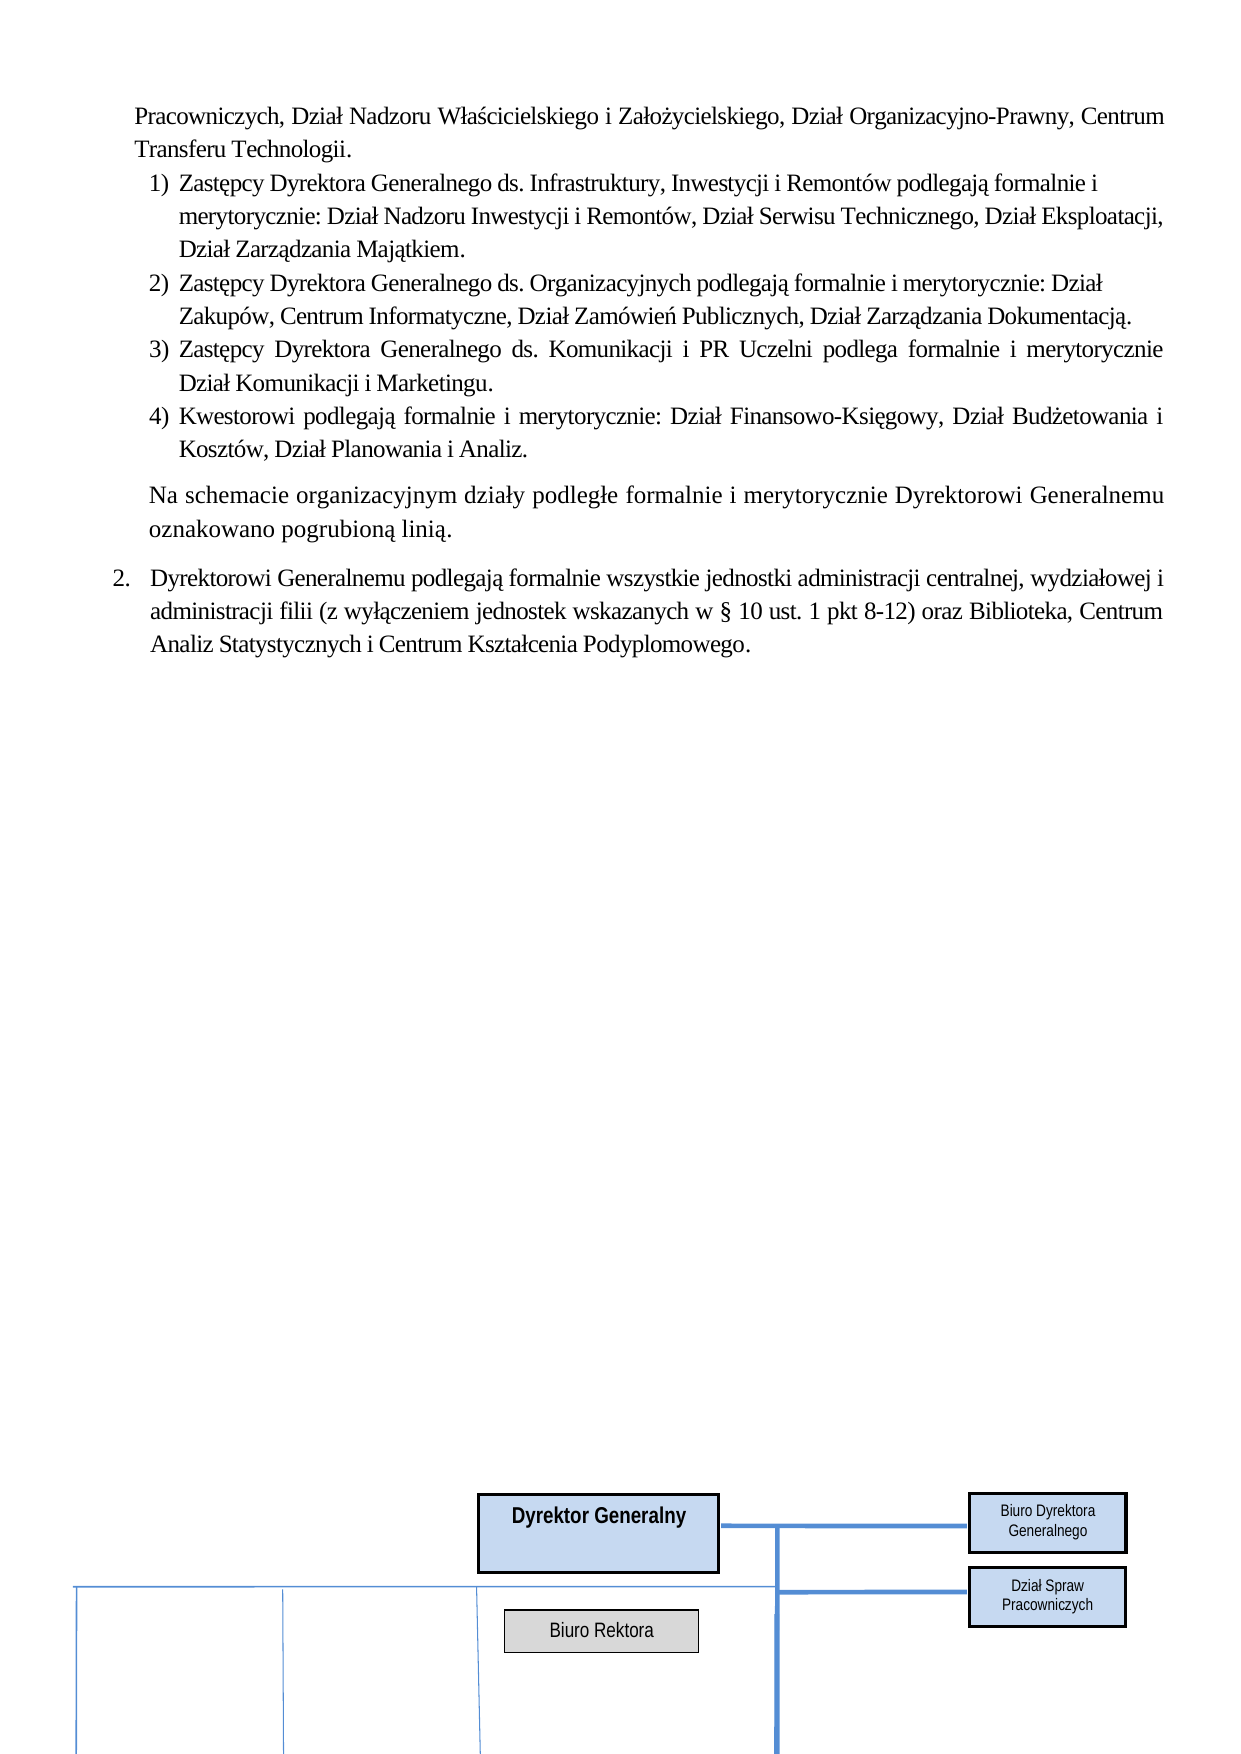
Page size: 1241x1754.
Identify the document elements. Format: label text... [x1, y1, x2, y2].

list Zastępcy Dyrektora Generalnego ds. Komunikacji i PR Uczelni podlega formalnie i merytorycznie Dział Komunikacji i Marketingu. [149, 331, 1164, 398]
list Kwestorowi podlegają formalnie i merytorycznie: Dział Finansowo-Księgowy, Dział Budżetowania i Kosztów, Dział Planowania i Analiz. [149, 398, 1164, 464]
list Zastępcy Dyrektora Generalnego ds. Organizacyjnych podlegają formalnie i merytorycznie: Dział Zakupów, Centrum Informatyczne, Dział Zamówień Publicznych, Dział Zarządzania Dokumentacją. [149, 264, 1164, 331]
text Na schemacie organizacyjnym działy podległe formalnie i merytorycznie Dyrektorowi Generalnemu oznakowano pogrubioną linią. [149, 477, 1165, 544]
list Zastępcy Dyrektora Generalnego ds. Infrastruktury, Inwestycji i Remontów podlegają formalnie i merytorycznie: Dział Nadzoru Inwestycji i Remontów, Dział Serwisu Technicznego, Dział Eksploatacji, Dział Zarządzania Majątkiem. [149, 164, 1164, 264]
list Dyrektorowi Generalnemu podlegają formalnie wszystkie jednostki administracji centralnej, wydziałowej i administracji filii (z wyłączeniem jednostek wskazanych w § 10 ust. 1 pkt 8-12) oraz Biblioteka, Centrum Analiz Statystycznych i Centrum Kształcenia Podyplomowego. [112, 559, 1164, 659]
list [112, 98, 1164, 164]
